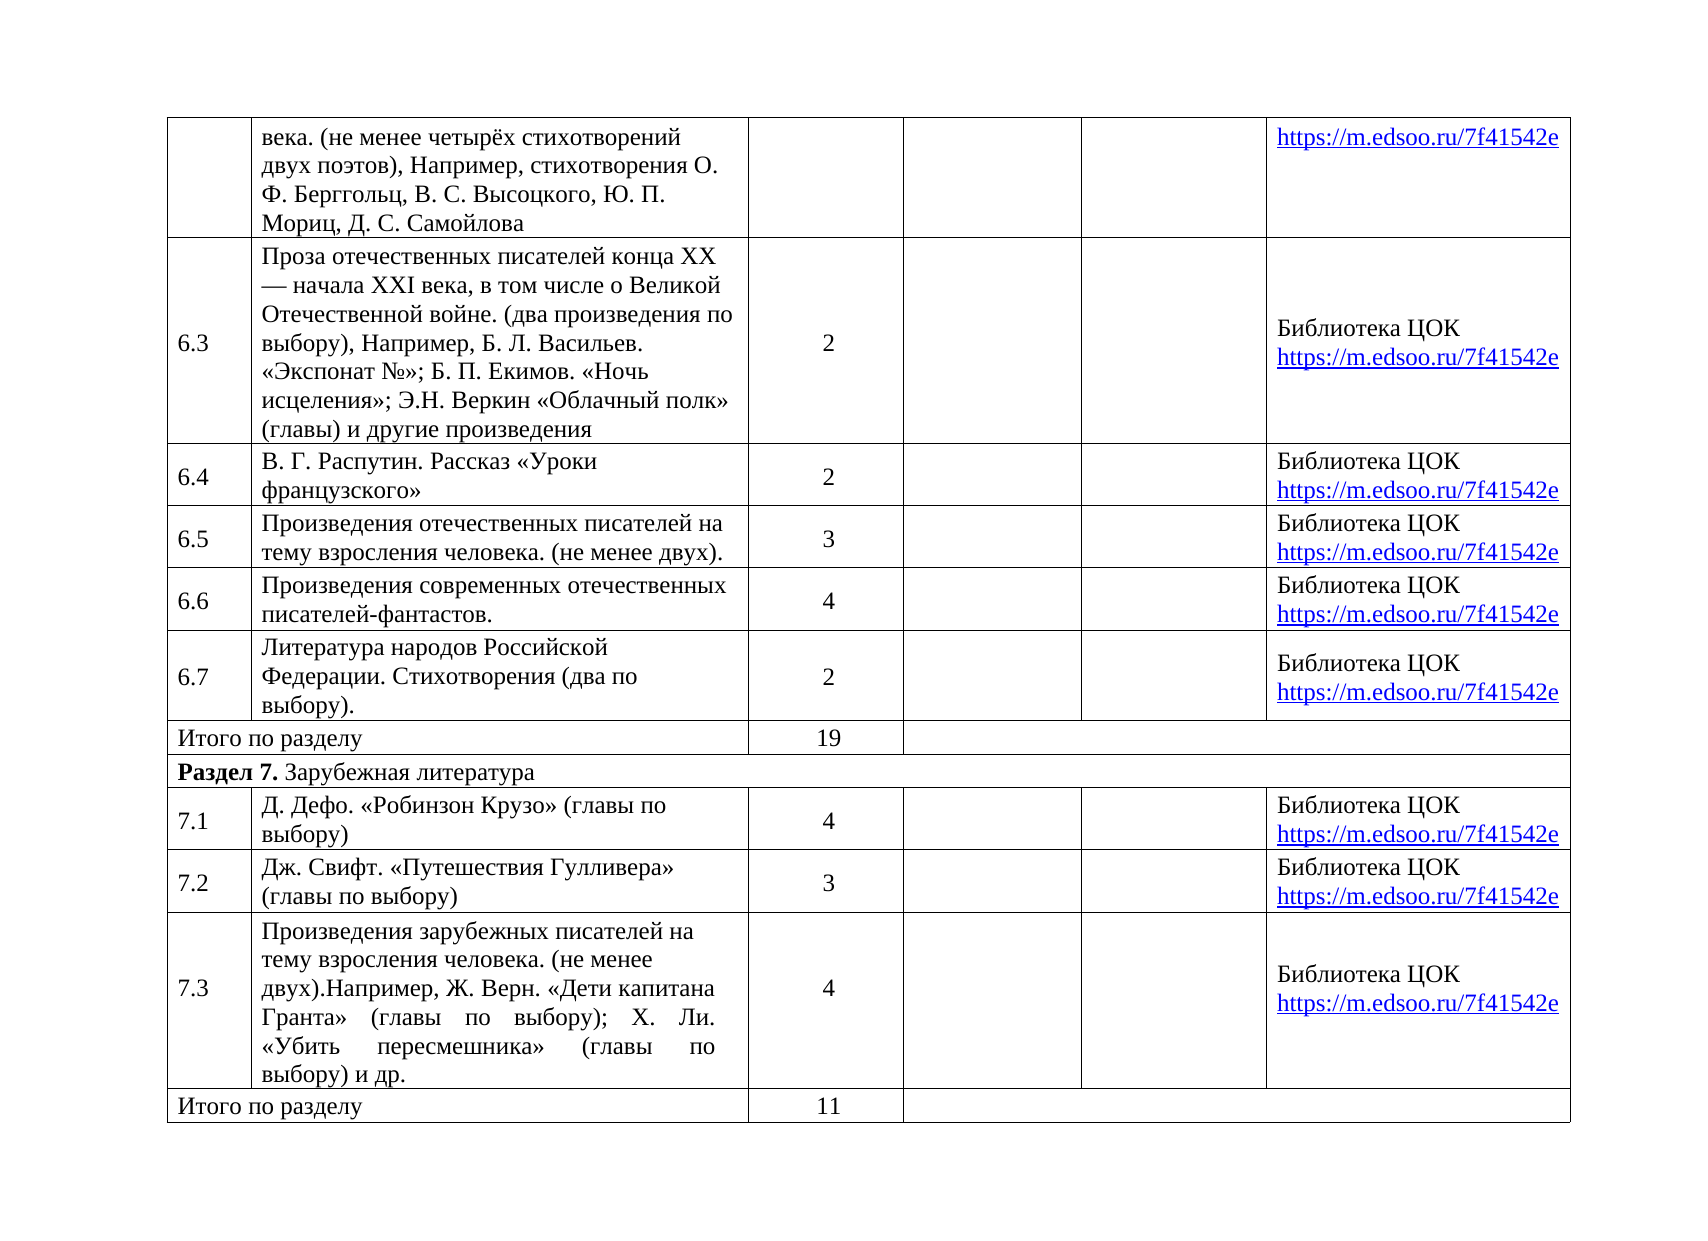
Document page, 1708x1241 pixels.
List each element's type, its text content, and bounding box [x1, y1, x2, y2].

table_header века. (не менее четырёх стихотворений двух поэтов), Например, стихотворения О. Ф. Берггольц, В. С. Высоцкого, Ю. П. Мориц, Д. С. Самойлова [252, 118, 748, 237]
table_cell Произведения современных отечественных писателей-фантастов. [252, 568, 748, 629]
table_cell 4 [749, 568, 903, 629]
table_cell Итого по разделу [168, 1089, 748, 1122]
table_cell Произведения зарубежных писателей на тему взросления человека. (не менее двух).Например, Ж. Верн. «Дети капитана Гранта» (главы по выбору); Х. Ли. «Убить пересмешника» (главы по выбору) и др. [252, 913, 748, 1088]
table_header [749, 118, 903, 237]
table_cell [1082, 506, 1266, 567]
table_cell 7.1 [168, 788, 251, 849]
table_cell 3 [749, 506, 903, 567]
table_cell 4 [749, 788, 903, 849]
table_cell 3 [749, 850, 903, 912]
table_cell 6.5 [168, 506, 251, 567]
table_cell 6.3 [168, 238, 251, 443]
table_cell Произведения отечественных писателей на тему взросления человека. (не менее двух). [252, 506, 748, 567]
table_header https://m.edsoo.ru/7f41542e [1267, 118, 1570, 237]
table_cell Литература народов Российской Федерации. Стихотворения (два по выбору). [252, 631, 748, 720]
table_header [1082, 118, 1266, 237]
table_cell Итого по разделу [168, 721, 748, 754]
table_cell Библиотека ЦОК https://m.edsoo.ru/7f41542e [1267, 568, 1570, 629]
table_cell 7.3 [168, 913, 251, 1088]
table_cell 7.2 [168, 850, 251, 912]
table_cell Библиотека ЦОК https://m.edsoo.ru/7f41542e [1267, 850, 1570, 912]
table_header [168, 118, 251, 237]
table_cell Библиотека ЦОК https://m.edsoo.ru/7f41542e [1267, 788, 1570, 849]
table_cell [904, 850, 1081, 912]
table_cell Д. Дефо. «Робинзон Крузо» (главы по выбору) [252, 788, 748, 849]
table_cell 2 [749, 238, 903, 443]
table_cell 6.6 [168, 568, 251, 629]
table_cell 6.7 [168, 631, 251, 720]
table_cell 19 [749, 721, 903, 754]
table_cell Проза отечественных писателей конца XX — начала XXI века, в том числе о Великой Отечественной войне. (два произведения по выбору), Например, Б. Л. Васильев. «Экспонат №»; Б. П. Екимов. «Ночь исцеления»; Э.Н. Веркин «Облачный полк» (главы) и другие произведения [252, 238, 748, 443]
table_cell [1082, 444, 1266, 505]
table_cell В. Г. Распутин. Рассказ «Уроки французского» [252, 444, 748, 505]
table_cell [1082, 568, 1266, 629]
table_cell [1082, 788, 1266, 849]
table_cell 11 [749, 1089, 903, 1122]
table_cell [1082, 631, 1266, 720]
table_cell Библиотека ЦОК https://m.edsoo.ru/7f41542e [1267, 506, 1570, 567]
table_cell [904, 913, 1081, 1088]
table_cell [904, 631, 1081, 720]
table_cell 4 [749, 913, 903, 1088]
table_cell Дж. Свифт. «Путешествия Гулливера» (главы по выбору) [252, 850, 748, 912]
table_cell [904, 506, 1081, 567]
table_cell Библиотека ЦОК https://m.edsoo.ru/7f41542e [1267, 444, 1570, 505]
table_cell [904, 238, 1081, 443]
table_cell [1082, 850, 1266, 912]
table_cell 6.4 [168, 444, 251, 505]
table_cell 2 [749, 444, 903, 505]
table_cell 2 [749, 631, 903, 720]
table_cell Библиотека ЦОК https://m.edsoo.ru/7f41542e [1267, 631, 1570, 720]
table_cell [1082, 913, 1266, 1088]
table_cell [904, 721, 1570, 754]
table_cell [904, 788, 1081, 849]
table_cell [904, 444, 1081, 505]
table_cell [904, 1089, 1570, 1122]
table_cell Раздел 7. Зарубежная литература [168, 755, 1570, 787]
table_cell Библиотека ЦОК https://m.edsoo.ru/7f41542e [1267, 238, 1570, 443]
table_cell [1082, 238, 1266, 443]
table_header [904, 118, 1081, 237]
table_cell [1267, 913, 1570, 1088]
table_cell [904, 568, 1081, 629]
